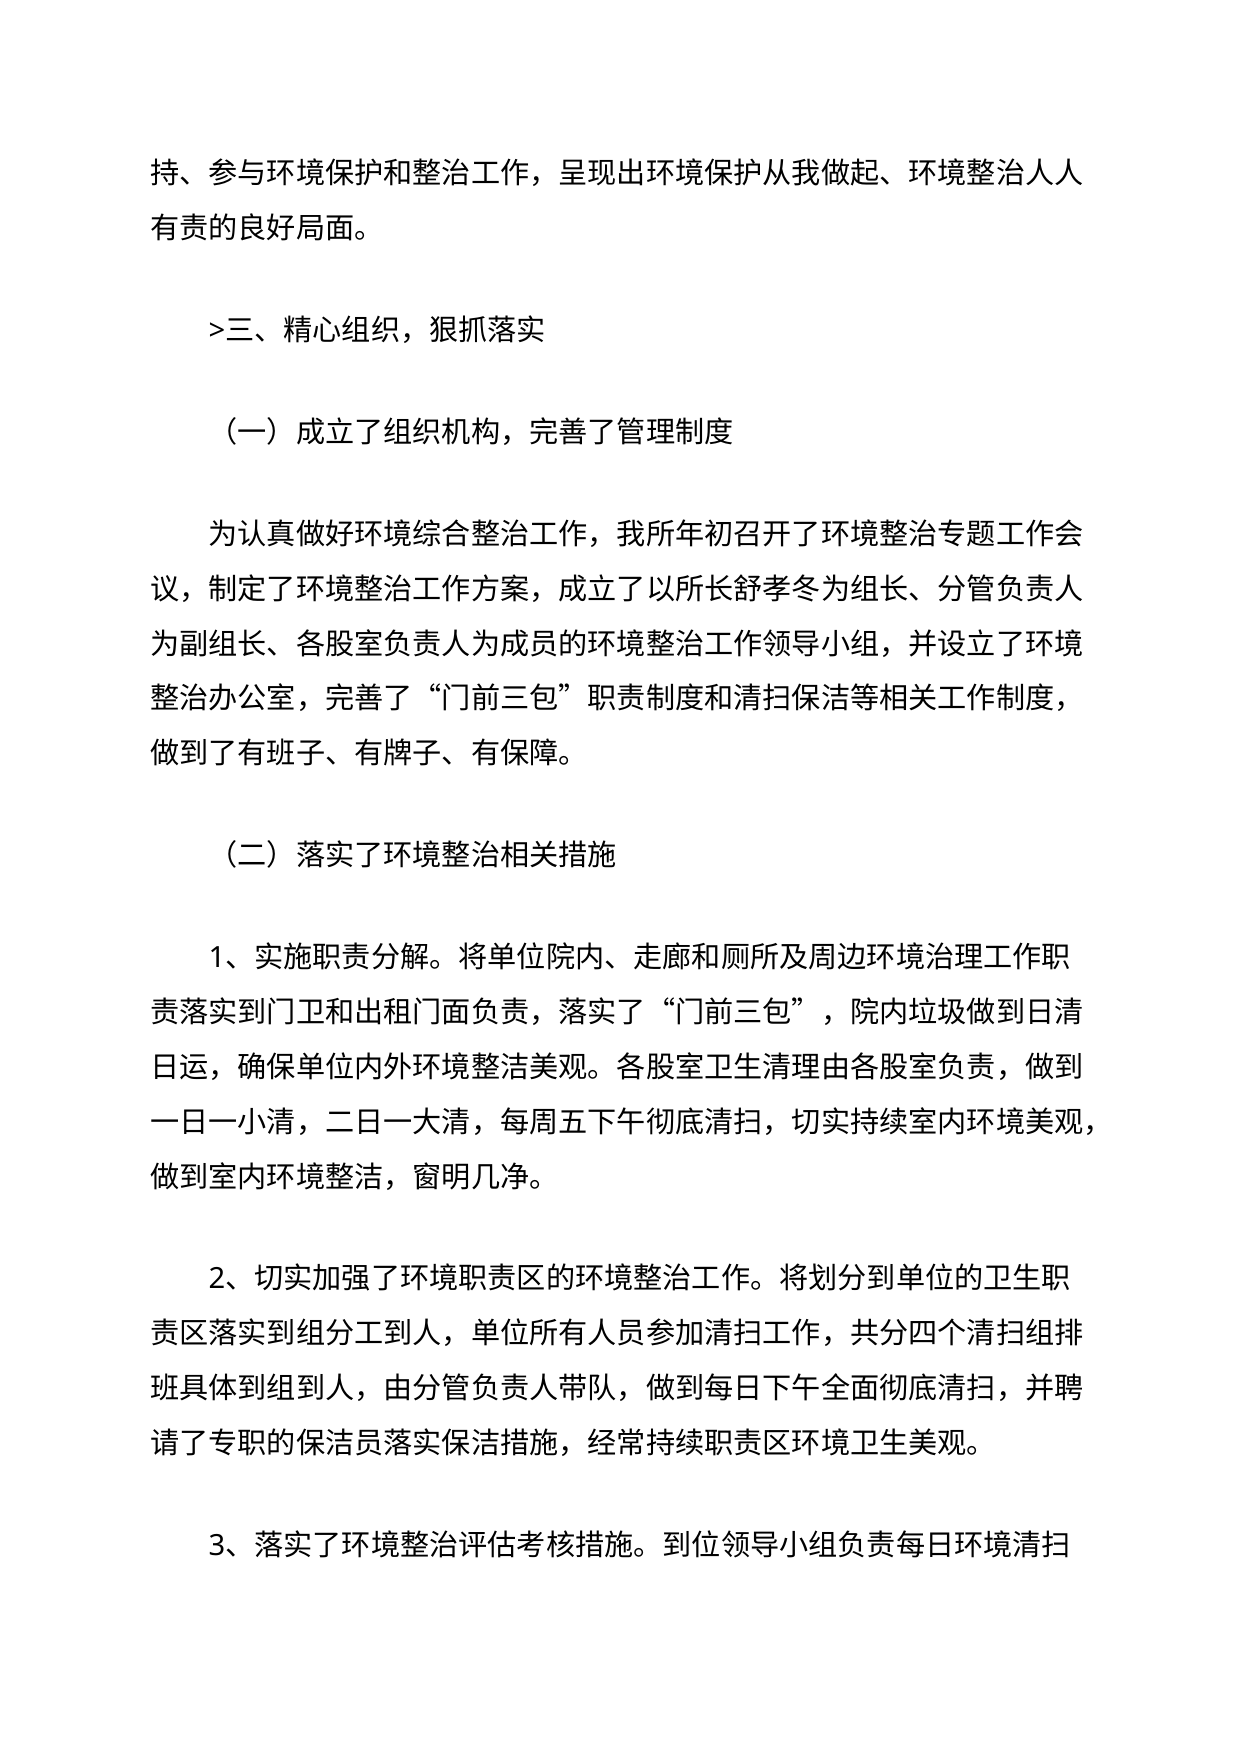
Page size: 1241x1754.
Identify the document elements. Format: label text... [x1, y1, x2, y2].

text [150, 150, 1090, 247]
text 为认真做好环境综合整治工作，我所年初召开了环境整治专题工作会议，制定了环境整治工作方案，成立了以所长舒孝冬为组长、分管负责人为副组长、各股室负责人为成员的环境整治工作领导小组，并设立了环境整治办公室，完善了“门前三包”职责制度和清扫保洁等相关工作制度，做到了有班子、有牌子、有保障。 [150, 510, 1090, 772]
text （二）落实了环境整治相关措施 [150, 832, 1090, 874]
text 1、实施职责分解。将单位院内、走廊和厕所及周边环境治理工作职责落实到门卫和出租门面负责，落实了“门前三包”，院内垃圾做到日清日运，确保单位内外环境整洁美观。各股室卫生清理由各股室负责，做到一日一小清，二日一大清，每周五下午彻底清扫，切实持续室内环境美观，做到室内环境整洁，窗明几净。 [150, 933, 1090, 1196]
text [150, 1522, 1090, 1564]
text >三、精心组织，狠抓落实 [150, 307, 1090, 349]
text （一）成立了组织机构，完善了管理制度 [150, 409, 1090, 451]
text 2、切实加强了环境职责区的环境整治工作。将划分到单位的卫生职责区落实到组分工到人，单位所有人员参加清扫工作，共分四个清扫组排班具体到组到人，由分管负责人带队，做到每日下午全面彻底清扫，并聘请了专职的保洁员落实保洁措施，经常持续职责区环境卫生美观。 [150, 1255, 1090, 1462]
